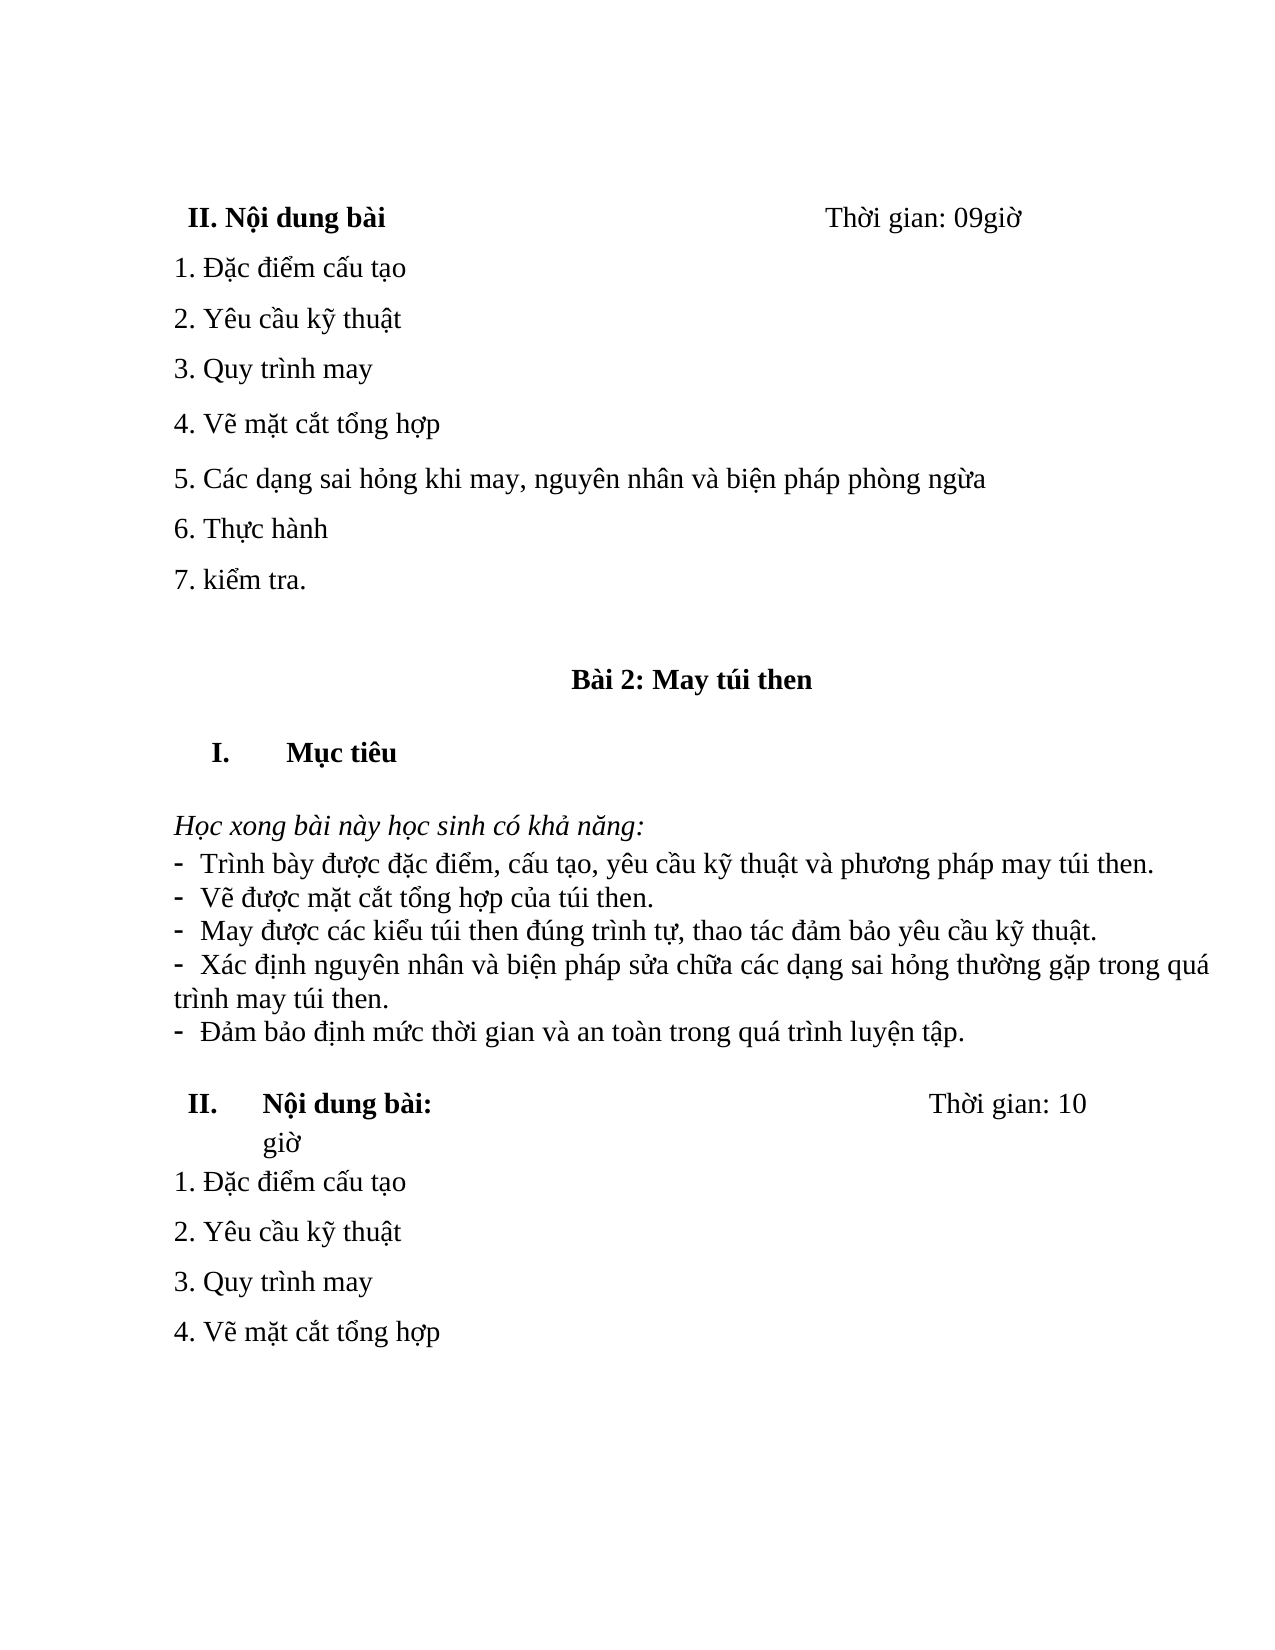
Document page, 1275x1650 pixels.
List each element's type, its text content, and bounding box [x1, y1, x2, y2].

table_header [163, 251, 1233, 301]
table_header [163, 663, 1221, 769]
list Nội dung bài: Thời gian: 10 giờ [187, 1087, 1125, 1159]
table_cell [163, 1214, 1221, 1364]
text II. Nội dung bài Thời gian: 09giờ [187, 200, 1125, 234]
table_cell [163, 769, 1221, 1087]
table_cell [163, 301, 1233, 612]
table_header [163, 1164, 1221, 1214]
